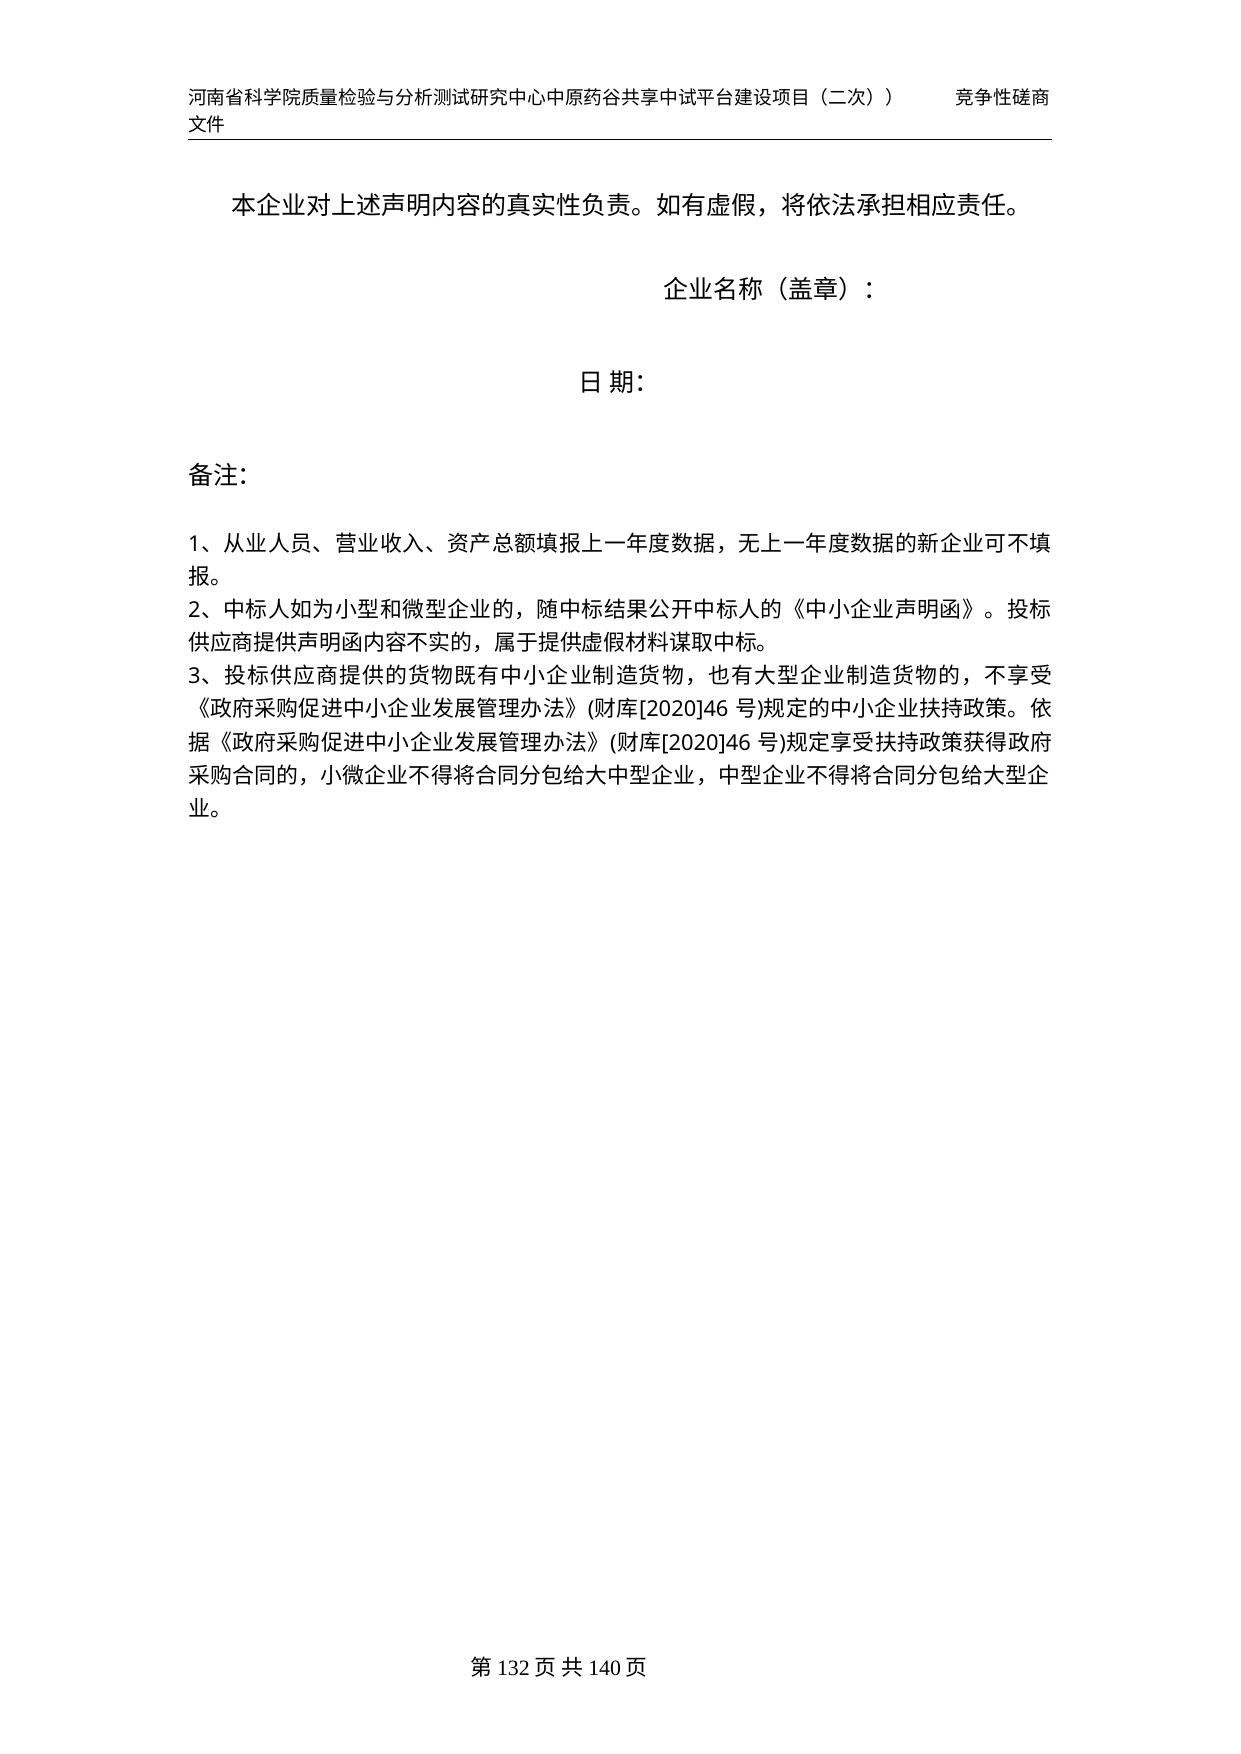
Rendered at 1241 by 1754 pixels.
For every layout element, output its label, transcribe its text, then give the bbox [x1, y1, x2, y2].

text 本企业对上述声明内容的真实性负责。如有虚假，将依法承担相应责任。 [188, 171, 1052, 237]
text 备注： [188, 441, 1052, 507]
text 日 期： [189, 347, 895, 413]
text 企业名称（盖章）： [188, 255, 1052, 321]
text 2、中标人如为小型和微型企业的，随中标结果公开中标人的《中小企业声明函》。投标供应商提供声明函内容不实的，属于提供虚假材料谋取中标。 [188, 591, 1052, 658]
text 1、从业人员、营业收入、资产总额填报上一年度数据，无上一年度数据的新企业可不填报。 [188, 525, 1052, 591]
text 3、投标供应商提供的货物既有中小企业制造货物，也有大型企业制造货物的，不享受《政府采购促进中小企业发展管理办法》(财库[2020]46 号)规定的中小企业扶持政策。依据《政府采购促进中小企业发展管理办法》(财库[2020]46 号)规定享受扶持政策获得政府采购合同的，小微企业不得将合同分包给大中型企业，中型企业不得将合同分包给大型企业。 [188, 658, 1052, 823]
